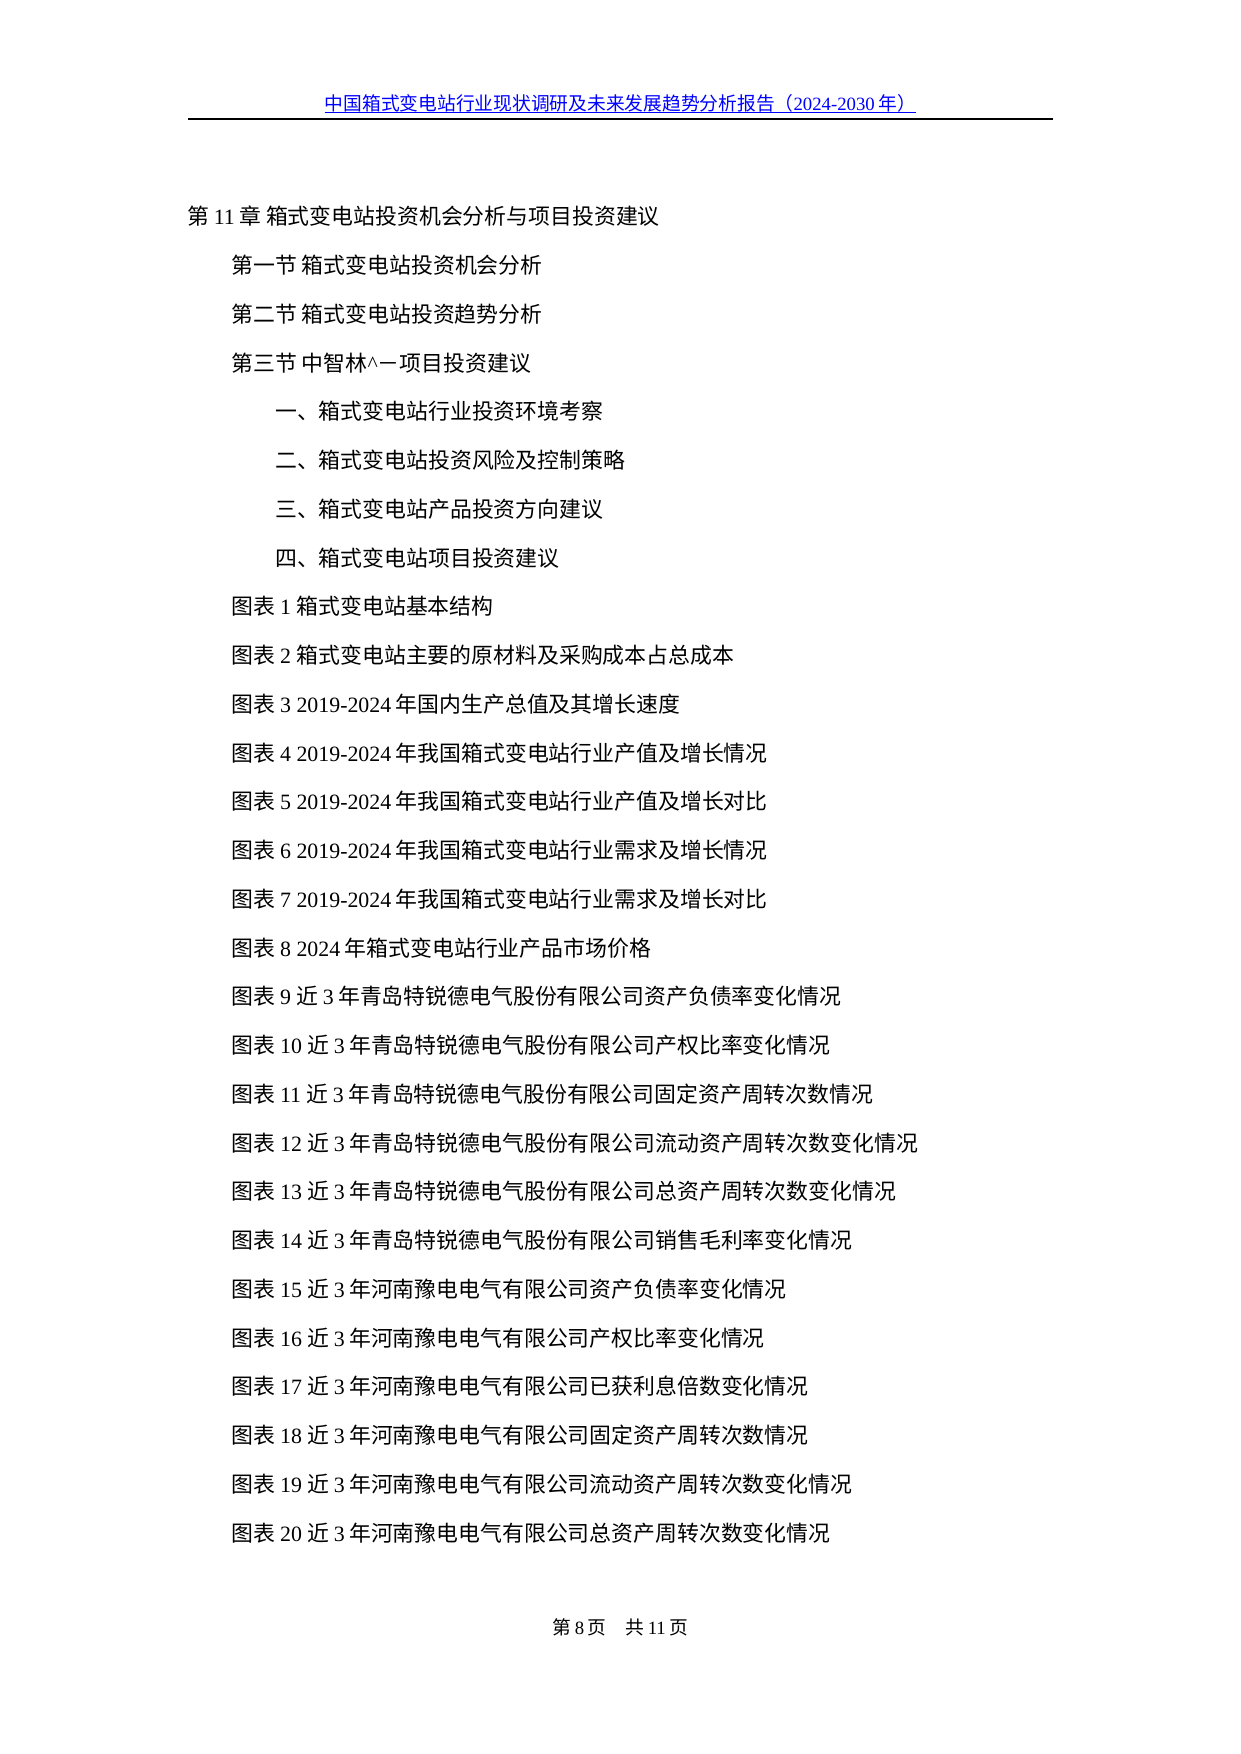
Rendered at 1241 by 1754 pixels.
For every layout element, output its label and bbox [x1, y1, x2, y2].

text [187, 150, 1053, 1548]
